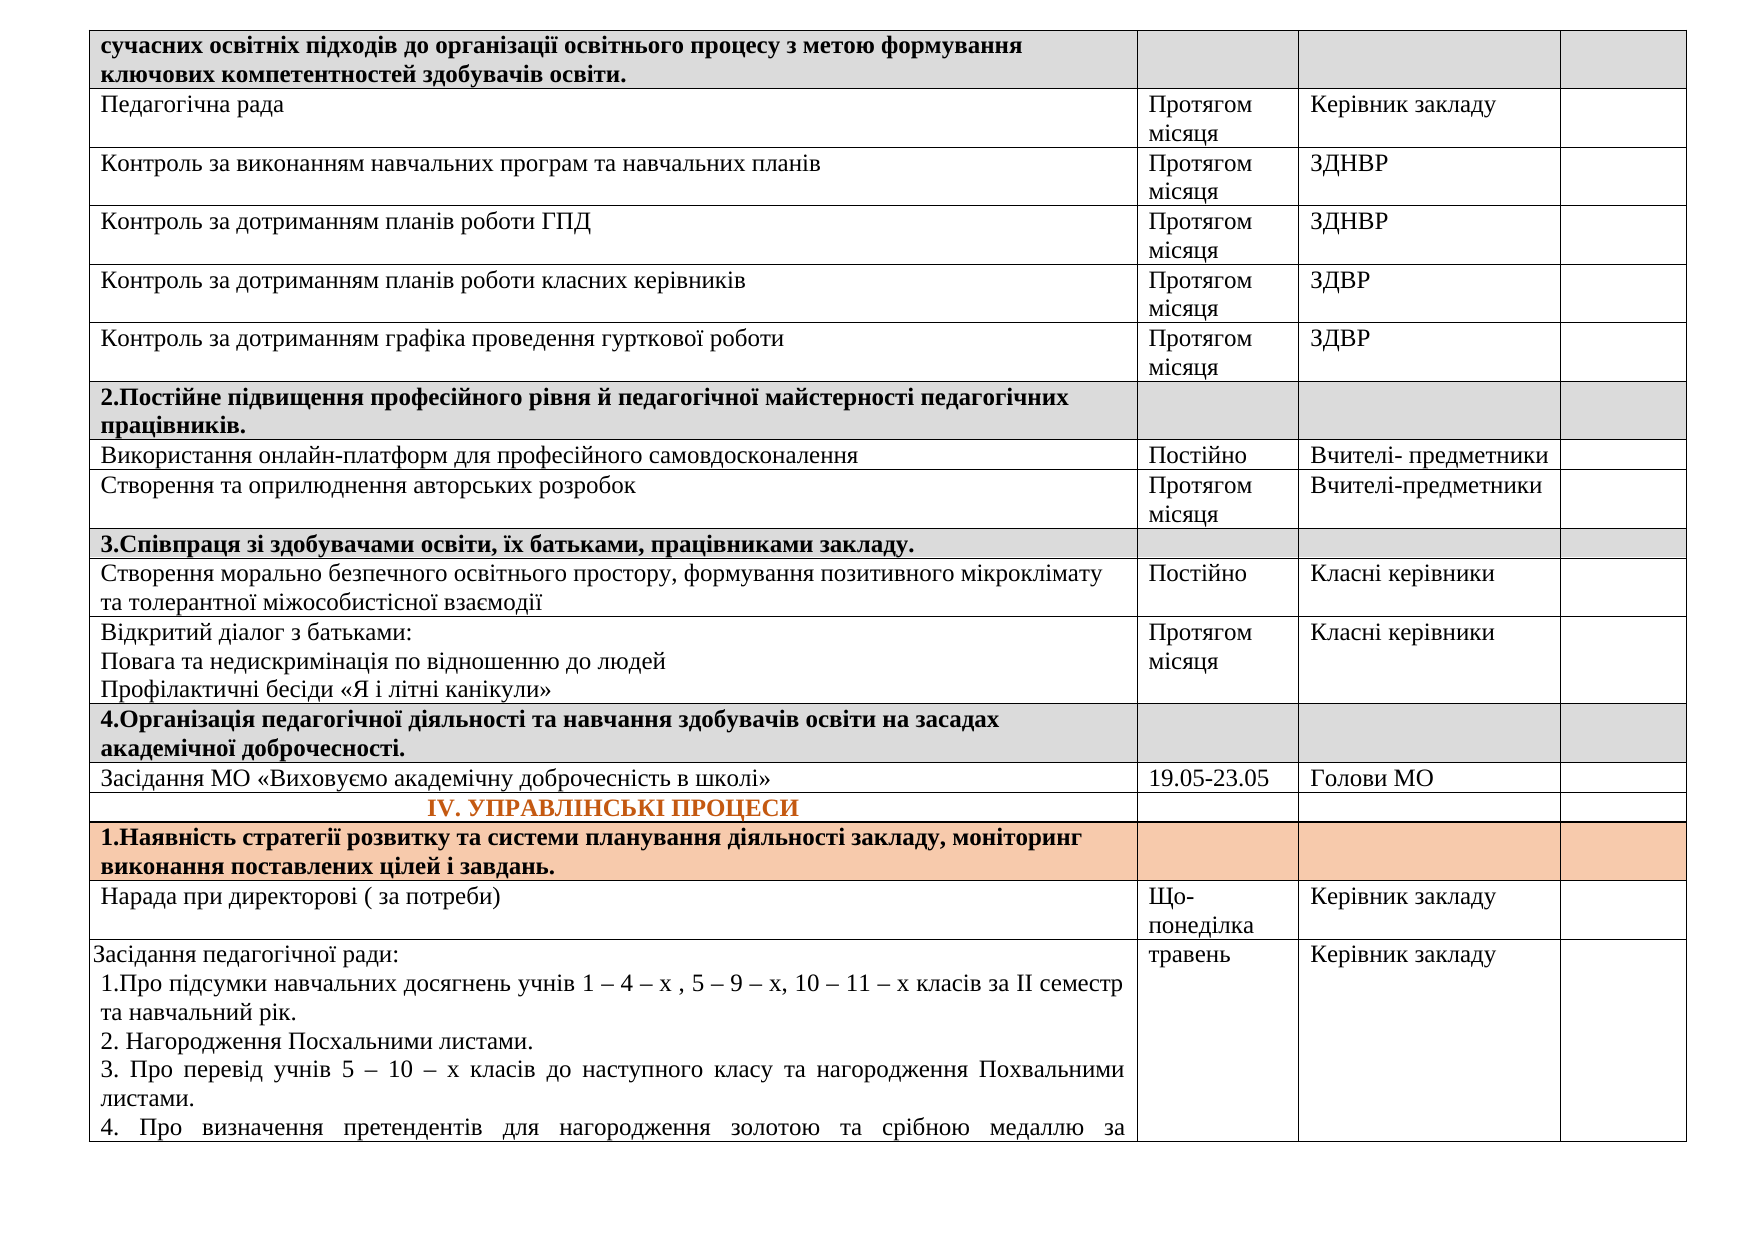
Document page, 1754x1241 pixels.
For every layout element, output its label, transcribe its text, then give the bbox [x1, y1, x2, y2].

table_cell Протягом місяця [1138, 148, 1298, 205]
table_cell Контроль за дотриманням планів роботи ГПД [90, 206, 1137, 264]
table_cell Протягом місяця [1138, 89, 1298, 147]
table_cell [1299, 31, 1560, 88]
table_cell [1561, 206, 1686, 264]
table_cell травень [1138, 940, 1298, 1141]
table_cell Класні керівники [1299, 617, 1560, 703]
table_cell [1561, 881, 1686, 938]
table_cell Контроль за дотриманням графіка проведення гурткової роботи [90, 323, 1137, 381]
table_cell [1561, 31, 1686, 88]
table_cell Класні керівники [1299, 559, 1560, 616]
table_cell [1561, 323, 1686, 381]
table_cell [1561, 382, 1686, 439]
table_cell [1561, 704, 1686, 762]
table_cell [1138, 382, 1298, 439]
table_cell 19.05-23.05 [1138, 763, 1298, 792]
table_cell Керівник закладу [1299, 881, 1560, 938]
table_cell [1138, 823, 1298, 880]
table_cell Контроль за дотриманням планів роботи класних керівників [90, 265, 1137, 322]
table_cell Створення морально безпечного освітнього простору, формування позитивного мікроклімату та толерантної міжособистісної взаємодії [90, 559, 1137, 616]
table_cell ЗДВР [1299, 323, 1560, 381]
table_cell [1561, 148, 1686, 205]
table_cell Нарада при директорові ( за потреби) [90, 881, 1137, 938]
table_cell Використання онлайн-платформ для професійного самовдосконалення [90, 440, 1137, 469]
table_cell [1561, 89, 1686, 147]
table_cell Постійно [1138, 559, 1298, 616]
table_cell Засідання МО «Виховуємо академічну доброчесність в школі» [90, 763, 1137, 792]
table_cell Що-понеділка [1138, 881, 1298, 938]
table_cell [1299, 382, 1560, 439]
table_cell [90, 31, 1137, 88]
table_cell [1561, 763, 1686, 792]
table_cell [1561, 940, 1686, 1141]
table_cell [1561, 440, 1686, 469]
table_cell Керівник закладу [1299, 940, 1560, 1141]
table_cell [1561, 617, 1686, 703]
table_cell 4.Організація педагогічної діяльності та навчання здобувачів освіти на засадах академічної доброчесності. [90, 704, 1137, 762]
table_cell [1138, 793, 1298, 821]
table_cell Відкритий діалог з батьками: Повага та недискримінація по відношенню до людей Профілактичні бесіди «Я і літні канікули» [90, 617, 1137, 703]
table_cell Протягом місяця [1138, 323, 1298, 381]
table_cell ЗДНВР [1299, 148, 1560, 205]
table_cell Контроль за виконанням навчальних програм та навчальних планів [90, 148, 1137, 205]
table_cell Голови МО [1299, 763, 1560, 792]
table_cell 3.Співпраця зі здобувачами освіти, їх батьками, працівниками закладу. [90, 529, 1137, 557]
table_cell Вчителі- предметники [1299, 440, 1560, 469]
table_cell [1561, 793, 1686, 821]
table_cell [1561, 823, 1686, 880]
table_cell [1138, 529, 1298, 557]
table_cell Керівник закладу [1299, 89, 1560, 147]
table_cell Вчителі-предметники [1299, 470, 1560, 528]
table_cell [1299, 793, 1560, 821]
table_cell Постійно [1138, 440, 1298, 469]
table_cell [1299, 704, 1560, 762]
table_cell [1299, 823, 1560, 880]
table_cell [1138, 31, 1298, 88]
table_cell [1561, 529, 1686, 557]
table_cell Протягом місяця [1138, 470, 1298, 528]
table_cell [90, 940, 1137, 1141]
table_cell [1299, 529, 1560, 557]
table_cell ЗДВР [1299, 265, 1560, 322]
table_cell 2.Постійне підвищення професійного рівня й педагогічної майстерності педагогічних працівників. [90, 382, 1137, 439]
table_cell [1561, 559, 1686, 616]
table_cell [1561, 470, 1686, 528]
table_cell Протягом місяця [1138, 617, 1298, 703]
table_cell 1.Наявність стратегії розвитку та системи планування діяльності закладу, моніторинг виконання поставлених цілей і завдань. [90, 823, 1137, 880]
table_cell Протягом місяця [1138, 206, 1298, 264]
table_cell Створення та оприлюднення авторських розробок [90, 470, 1137, 528]
table_cell [1138, 704, 1298, 762]
table_cell Протягом місяця [1138, 265, 1298, 322]
table_cell Педагогічна рада [90, 89, 1137, 147]
table_cell ІV. УПРАВЛІНСЬКІ ПРОЦЕСИ [90, 793, 1137, 821]
table_cell [1561, 265, 1686, 322]
table_cell ЗДНВР [1299, 206, 1560, 264]
